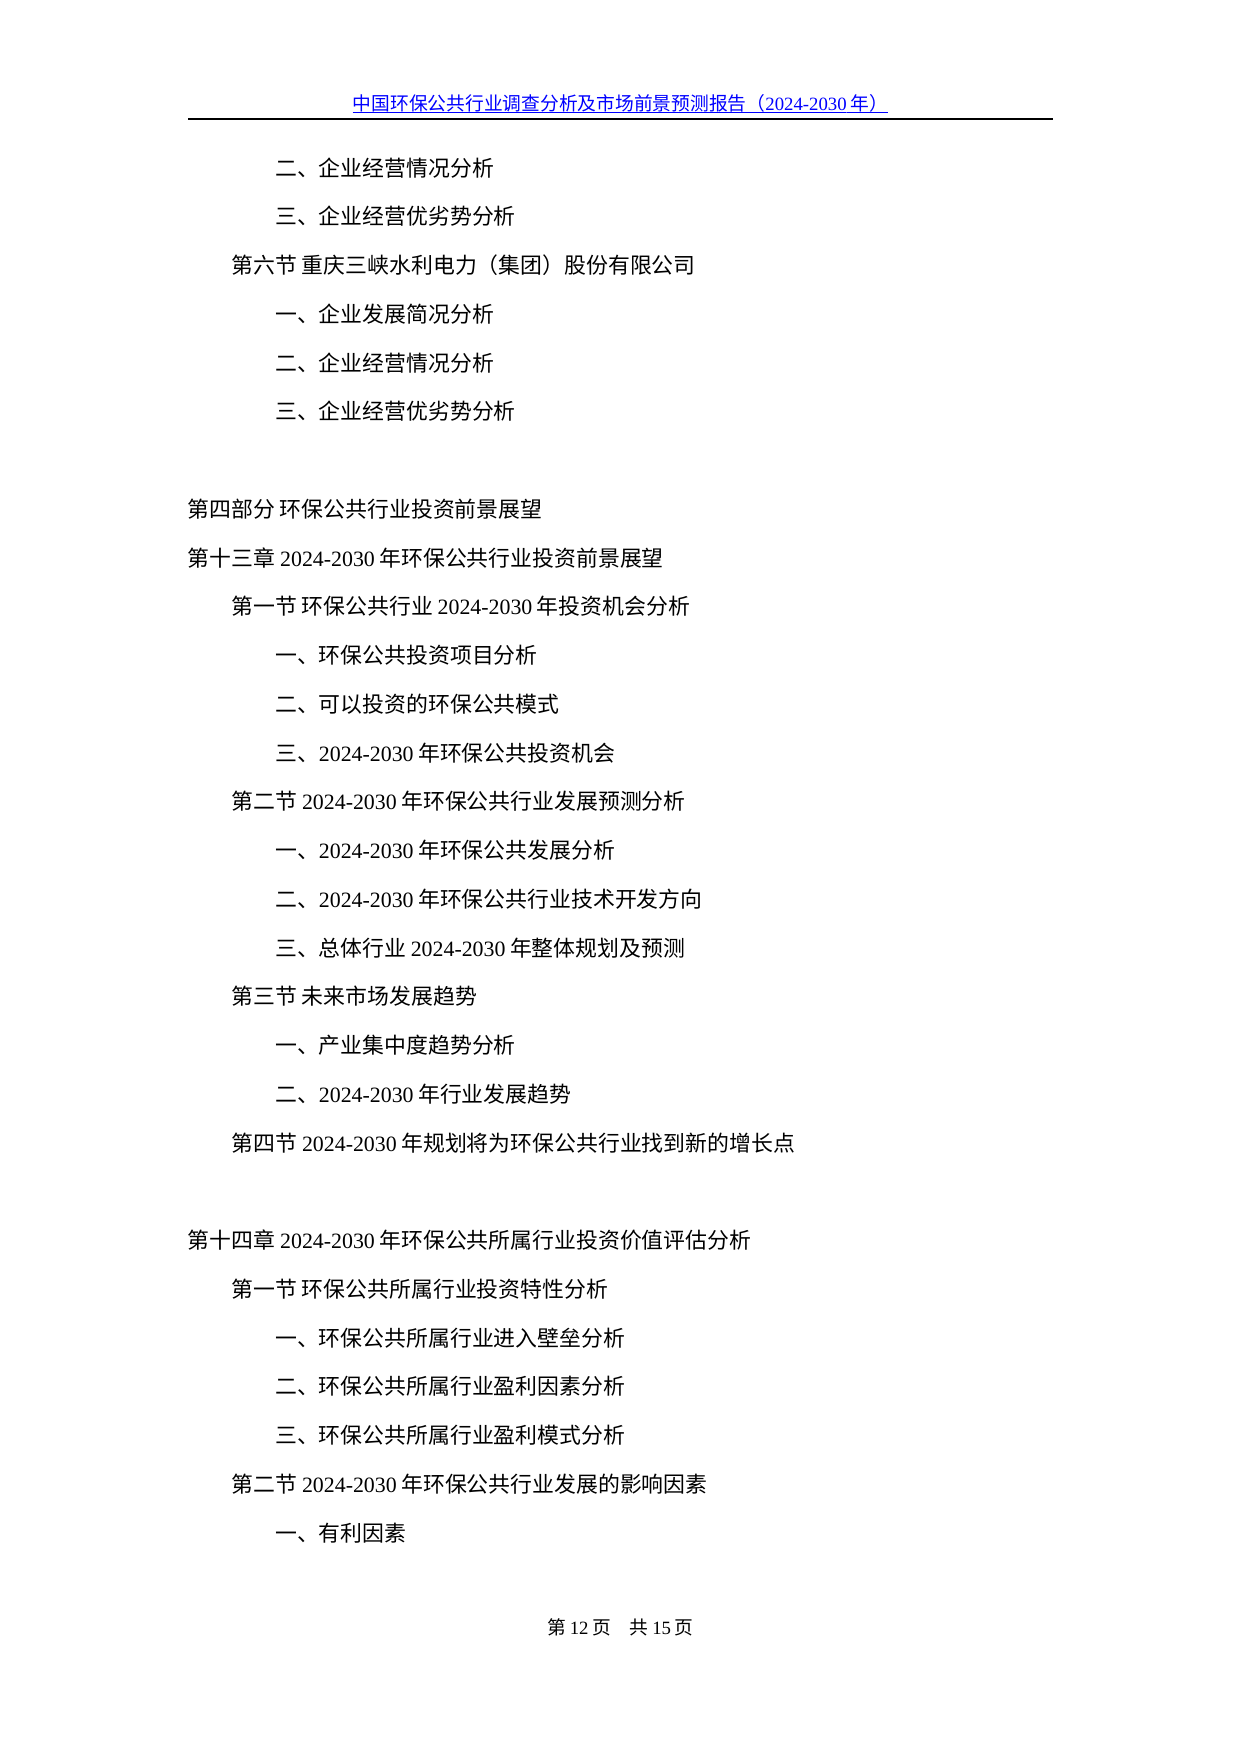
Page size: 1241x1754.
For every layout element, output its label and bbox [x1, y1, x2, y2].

text [187, 150, 1053, 1548]
